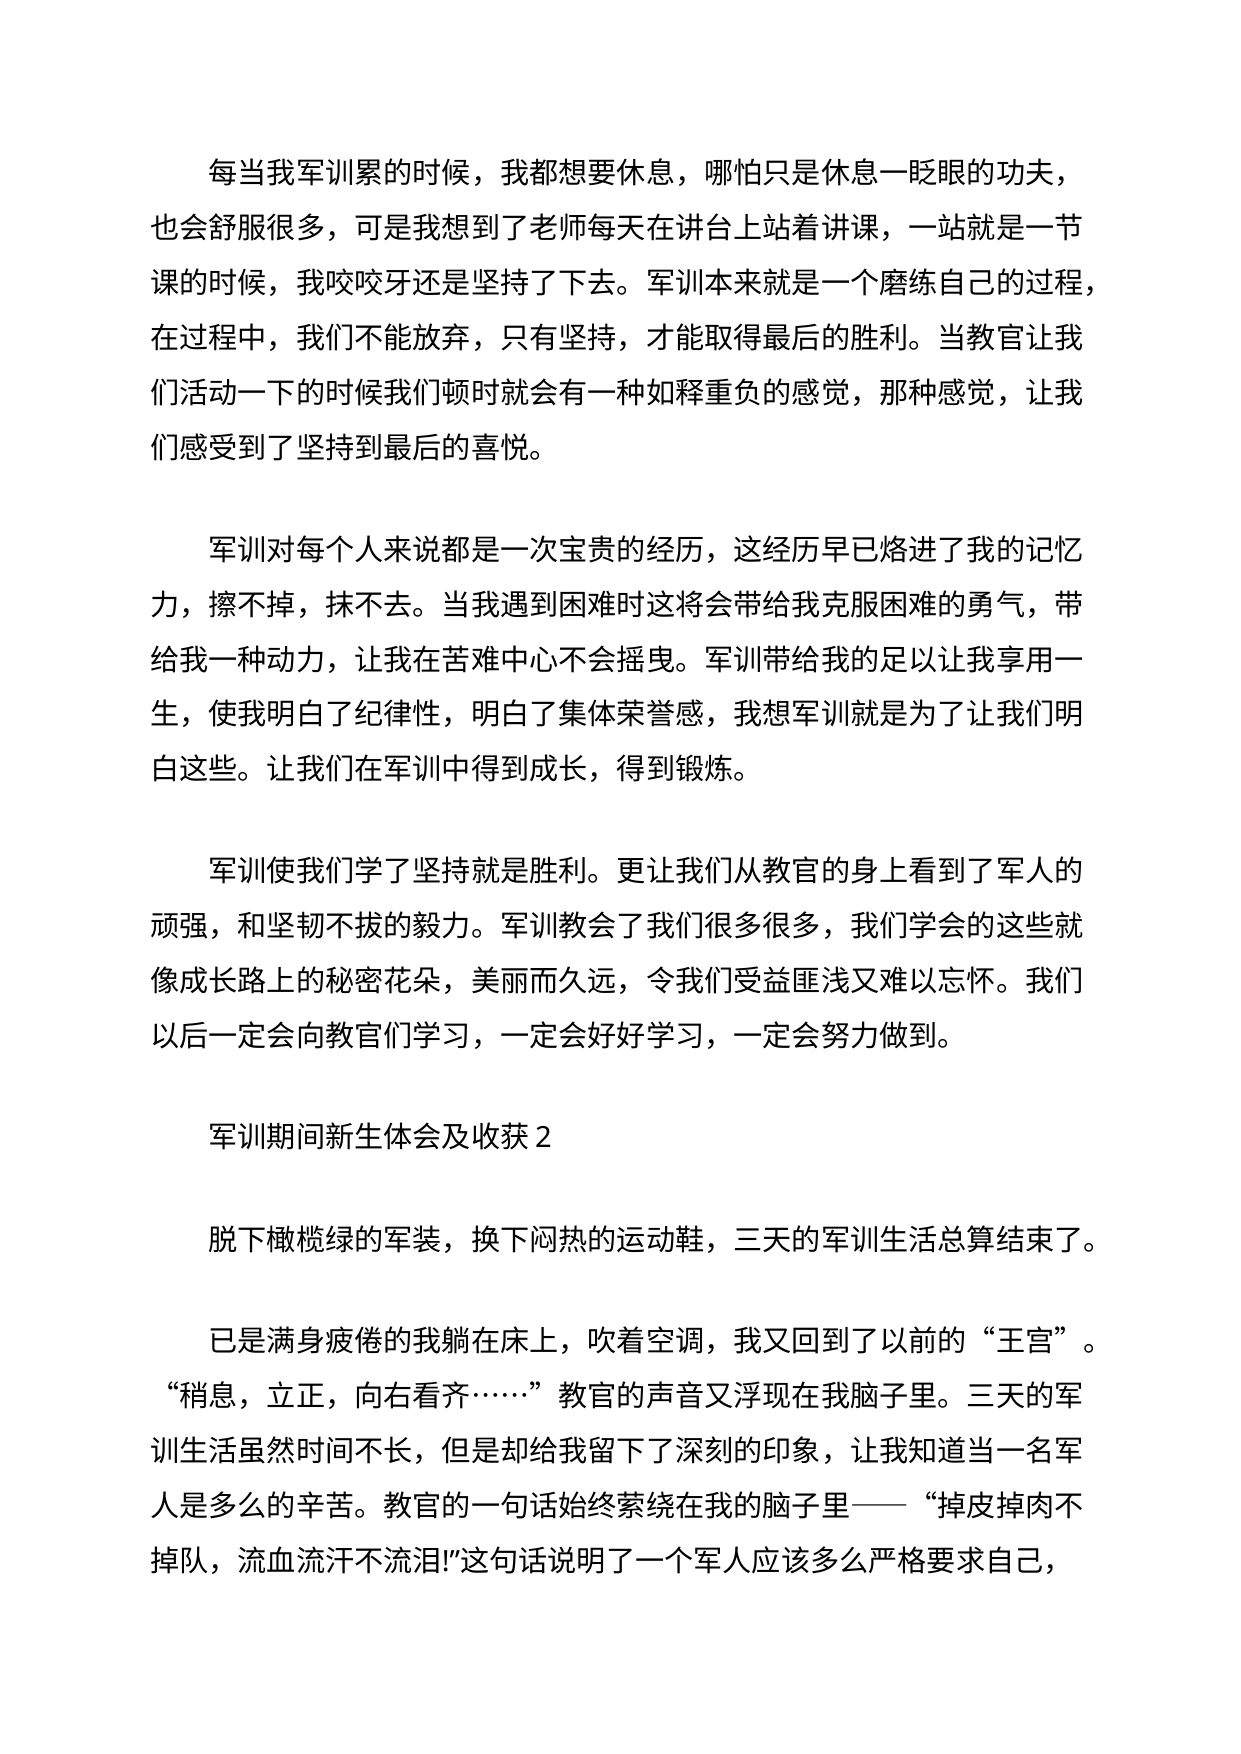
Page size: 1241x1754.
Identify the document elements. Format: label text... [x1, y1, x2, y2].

text 军训期间新生体会及收获2 [150, 1114, 1090, 1156]
text 军训使我们学了坚持就是胜利。更让我们从教官的身上看到了军人的顽强，和坚韧不拔的毅力。军训教会了我们很多很多，我们学会的这些就像成长路上的秘密花朵，美丽而久远，令我们受益匪浅又难以忘怀。我们以后一定会向教官们学习，一定会好好学习，一定会努力做到。 [150, 848, 1090, 1054]
text 军训对每个人来说都是一次宝贵的经历，这经历早已烙进了我的记忆力，擦不掉，抹不去。当我遇到困难时这将会带给我克服困难的勇气，带给我一种动力，让我在苦难中心不会摇曳。军训带给我的足以让我享用一生，使我明白了纪律性，明白了集体荣誉感，我想军训就是为了让我们明白这些。让我们在军训中得到成长，得到锻炼。 [150, 526, 1090, 788]
text 每当我军训累的时候，我都想要休息，哪怕只是休息一眨眼的功夫，也会舒服很多，可是我想到了老师每天在讲台上站着讲课，一站就是一节课的时候，我咬咬牙还是坚持了下去。军训本来就是一个磨练自己的过程，在过程中，我们不能放弃，只有坚持，才能取得最后的胜利。当教官让我们活动一下的时候我们顿时就会有一种如释重负的感觉，那种感觉，让我们感受到了坚持到最后的喜悦。 [150, 150, 1090, 467]
text 脱下橄榄绿的军装，换下闷热的运动鞋，三天的军训生活总算结束了。 [150, 1216, 1090, 1258]
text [150, 1318, 1090, 1580]
